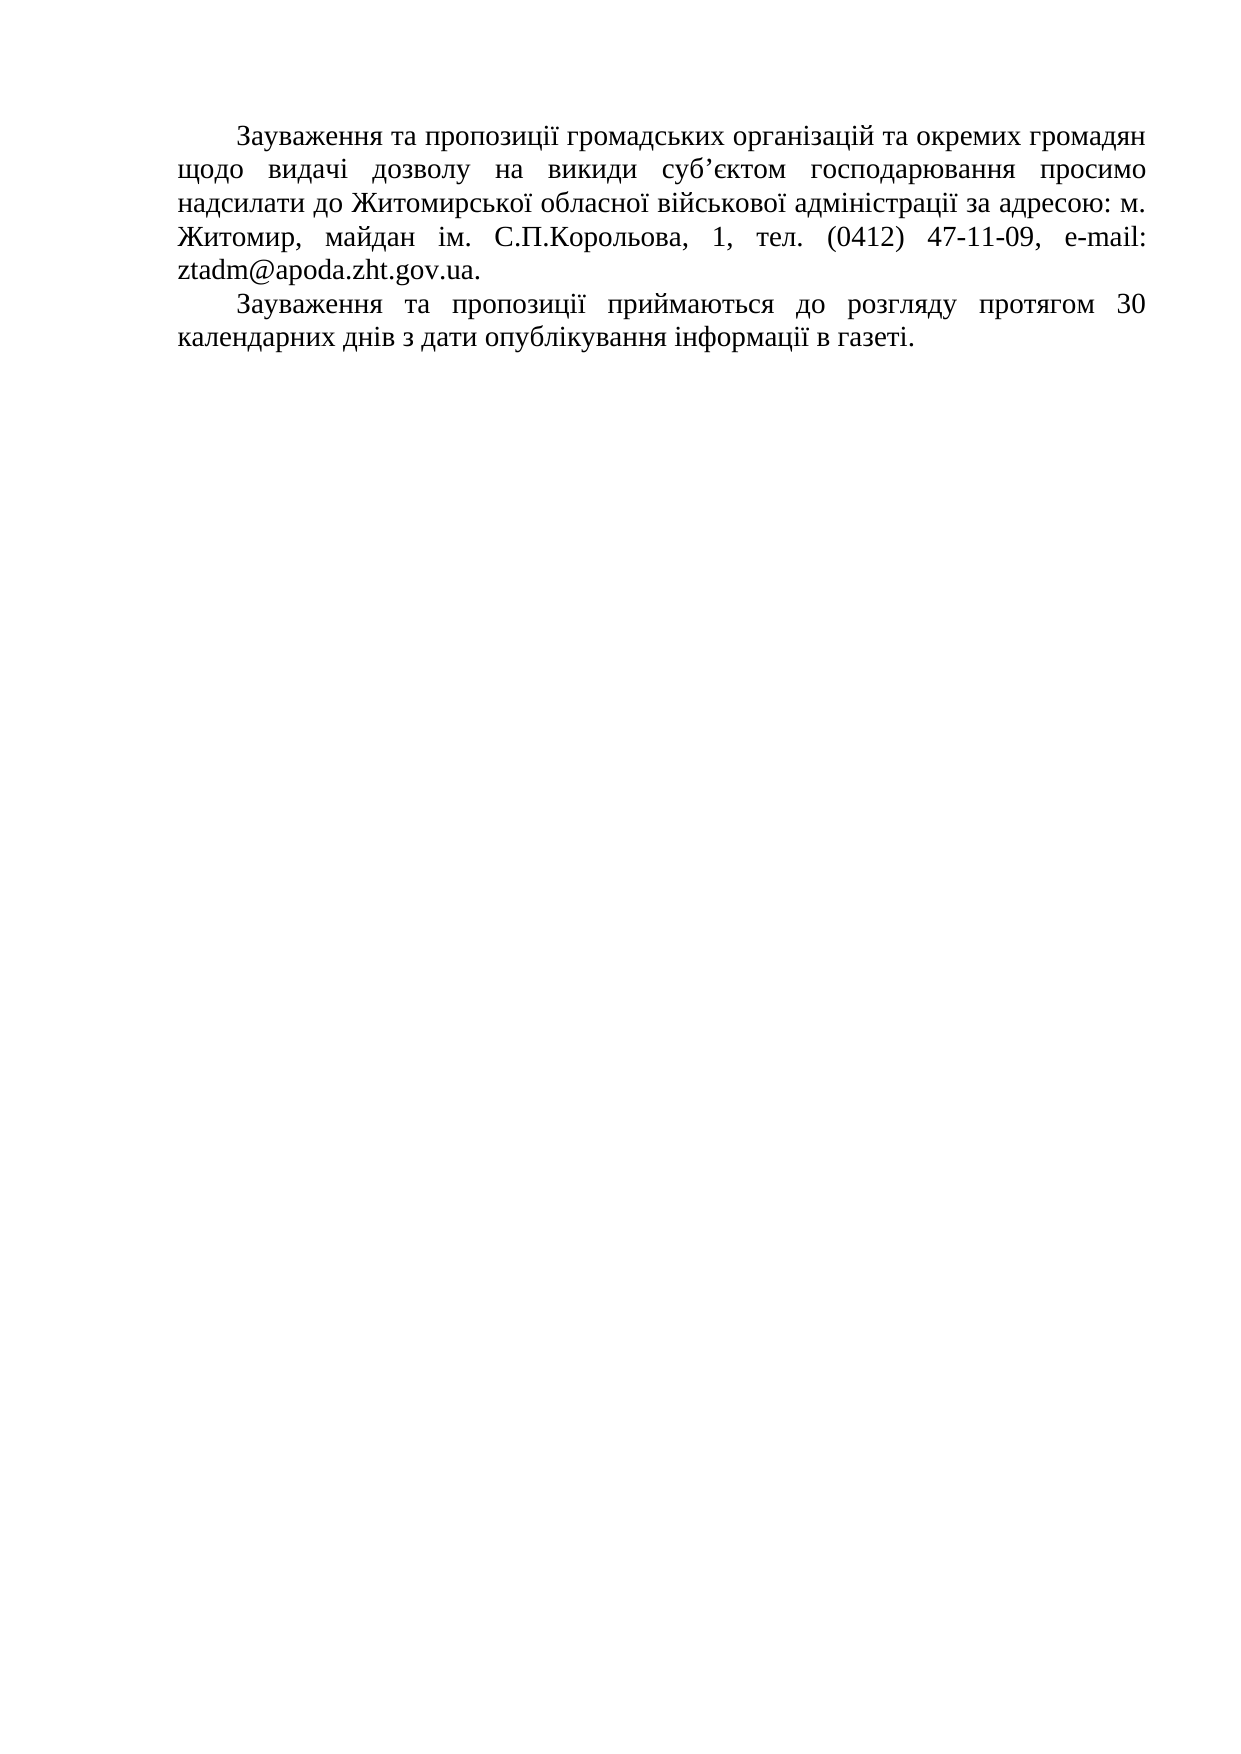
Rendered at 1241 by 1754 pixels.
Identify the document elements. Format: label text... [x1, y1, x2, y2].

text Зауваження та пропозиції громадських організацій та окремих громадян щодо видачі дозволу на викиди суб’єктом господарювання просимо надсилати до Житомирської обласної військової адміністрації за адресою: м. Житомир, майдан ім. С.П.Корольова, 1, тел. (0412) 47-11-09, e-mail: ztadm@apoda.zht.gov.ua. [177, 118, 1147, 286]
text Зауваження та пропозиції приймаються до розгляду протягом 30 календарних днів з дати опублікування інформації в газеті. [177, 286, 1147, 353]
